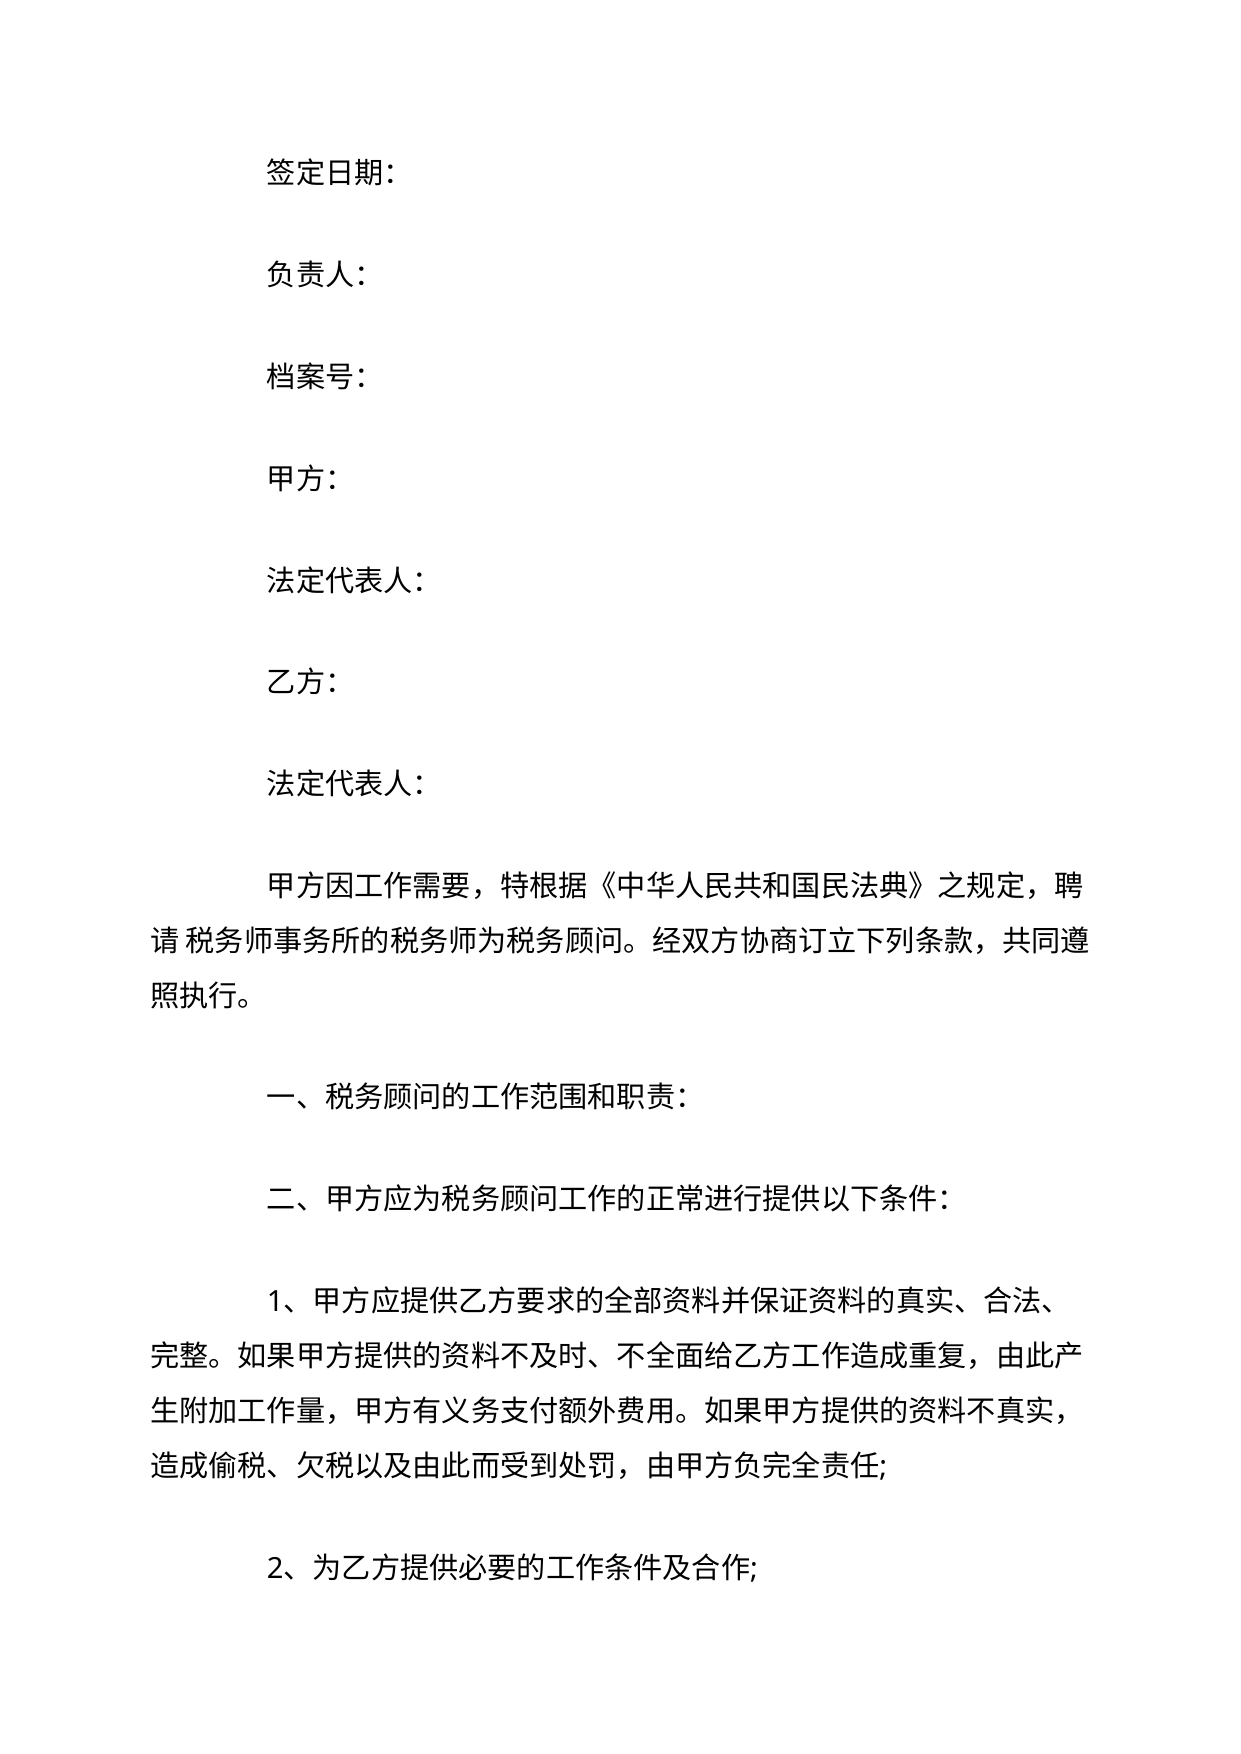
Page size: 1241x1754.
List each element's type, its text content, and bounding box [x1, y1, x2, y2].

text 2、为乙方提供必要的工作条件及合作; [150, 1544, 1090, 1587]
text 签定日期： [150, 150, 1090, 192]
text 一、税务顾问的工作范围和职责： [150, 1074, 1090, 1116]
text 负责人： [150, 252, 1090, 294]
text 档案号： [150, 353, 1090, 396]
text 二、甲方应为税务顾问工作的正常进行提供以下条件： [150, 1176, 1090, 1218]
text 甲方因工作需要，特根据《中华人民共和国民法典》之规定，聘请 税务师事务所的税务师为税务顾问。经双方协商订立下列条款，共同遵照执行。 [150, 862, 1090, 1014]
text 乙方： [150, 659, 1090, 701]
text 甲方： [150, 455, 1090, 498]
text 法定代表人： [150, 557, 1090, 599]
text 法定代表人： [150, 761, 1090, 803]
text 1、甲方应提供乙方要求的全部资料并保证资料的真实、合法、完整。如果甲方提供的资料不及时、不全面给乙方工作造成重复，由此产生附加工作量，甲方有义务支付额外费用。如果甲方提供的资料不真实，造成偷税、欠税以及由此而受到处罚，由甲方负完全责任; [150, 1277, 1090, 1485]
